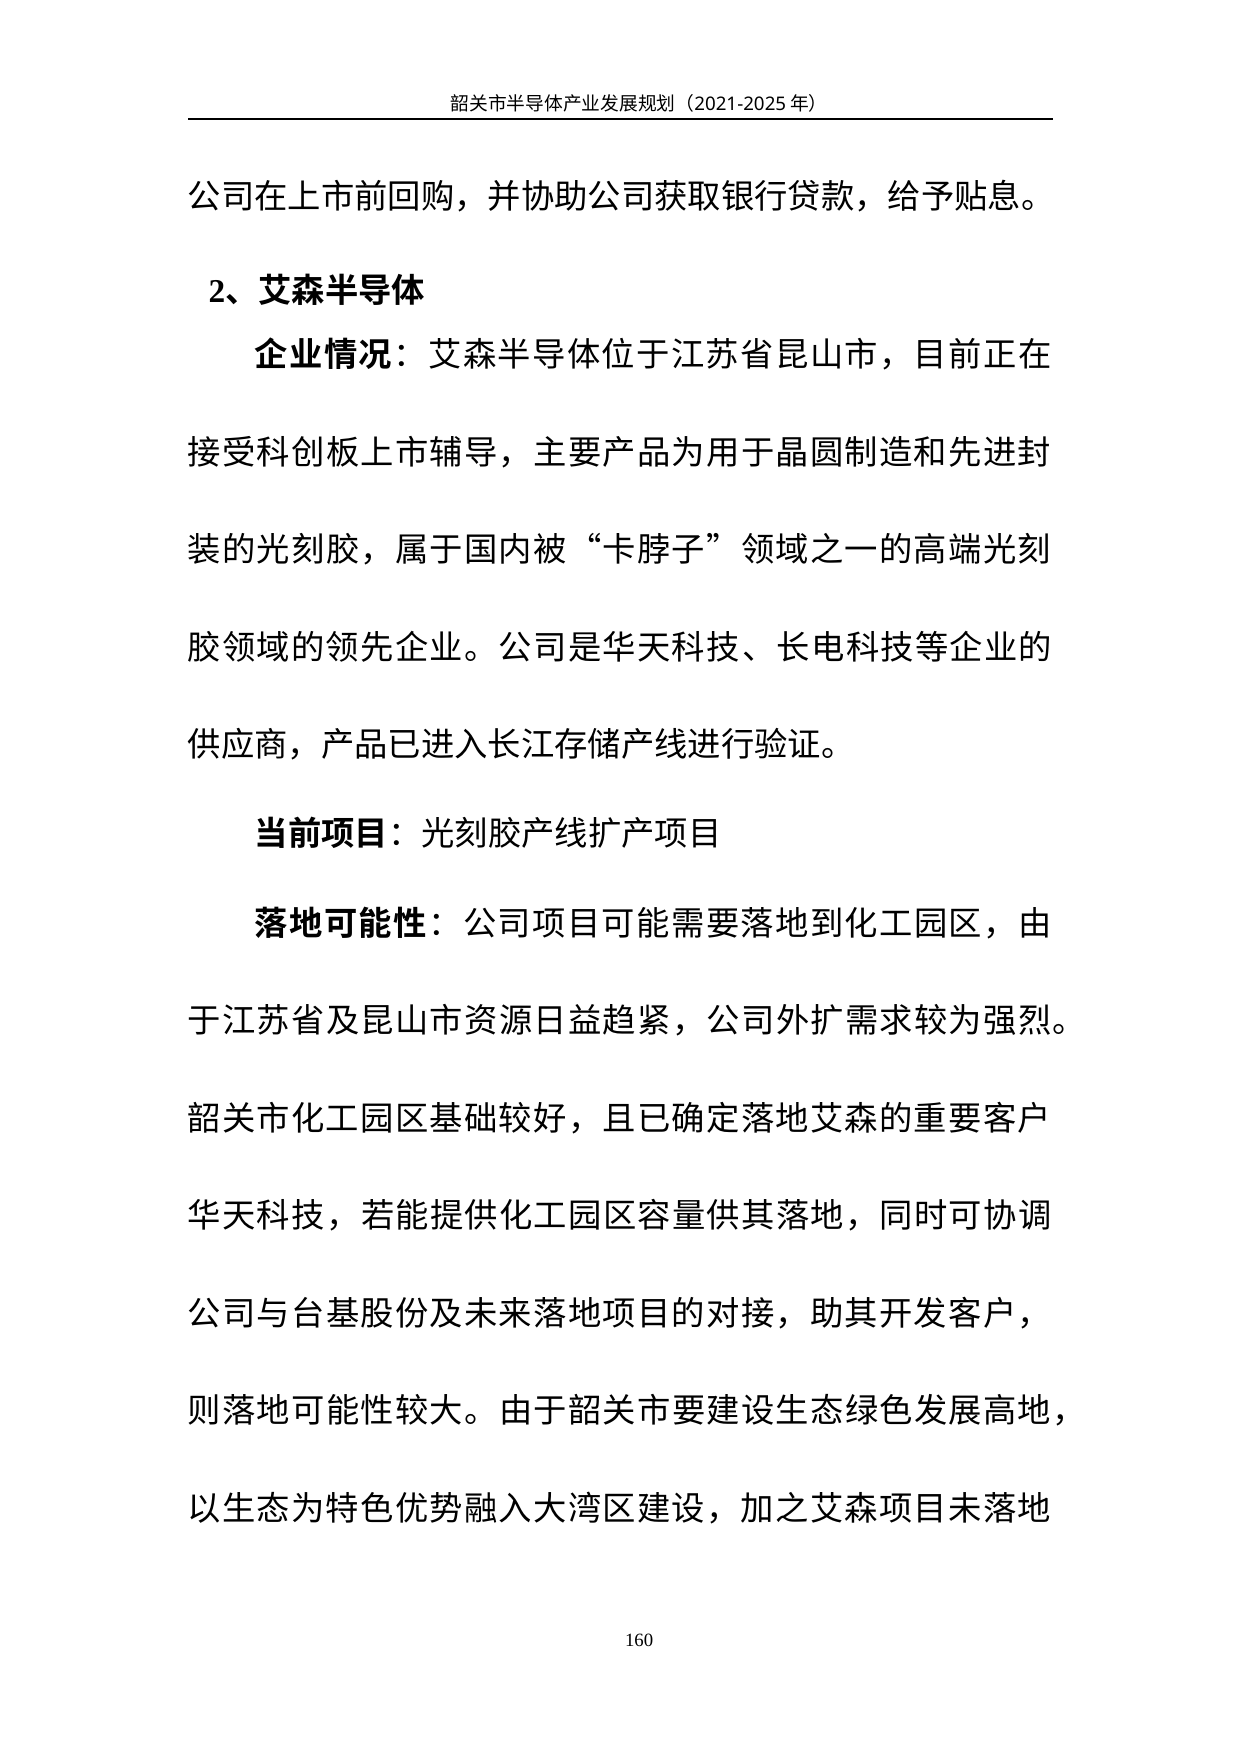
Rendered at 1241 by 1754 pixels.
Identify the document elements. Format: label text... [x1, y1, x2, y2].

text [187, 888, 1053, 1538]
text 企业情况：艾森半导体位于江苏省昆山市，目前正在接受科创板上市辅导，主要产品为用于晶圆制造和先进封装的光刻胶，属于国内被“卡脖子”领域之一的高端光刻胶领域的领先企业。公司是华天科技、长电科技等企业的供应商，产品已进入长江存储产线进行验证。 [187, 320, 1053, 775]
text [187, 162, 1053, 227]
text 当前项目：光刻胶产线扩产项目 [187, 799, 1053, 864]
subtitle 2、艾森半导体 [187, 256, 1053, 314]
